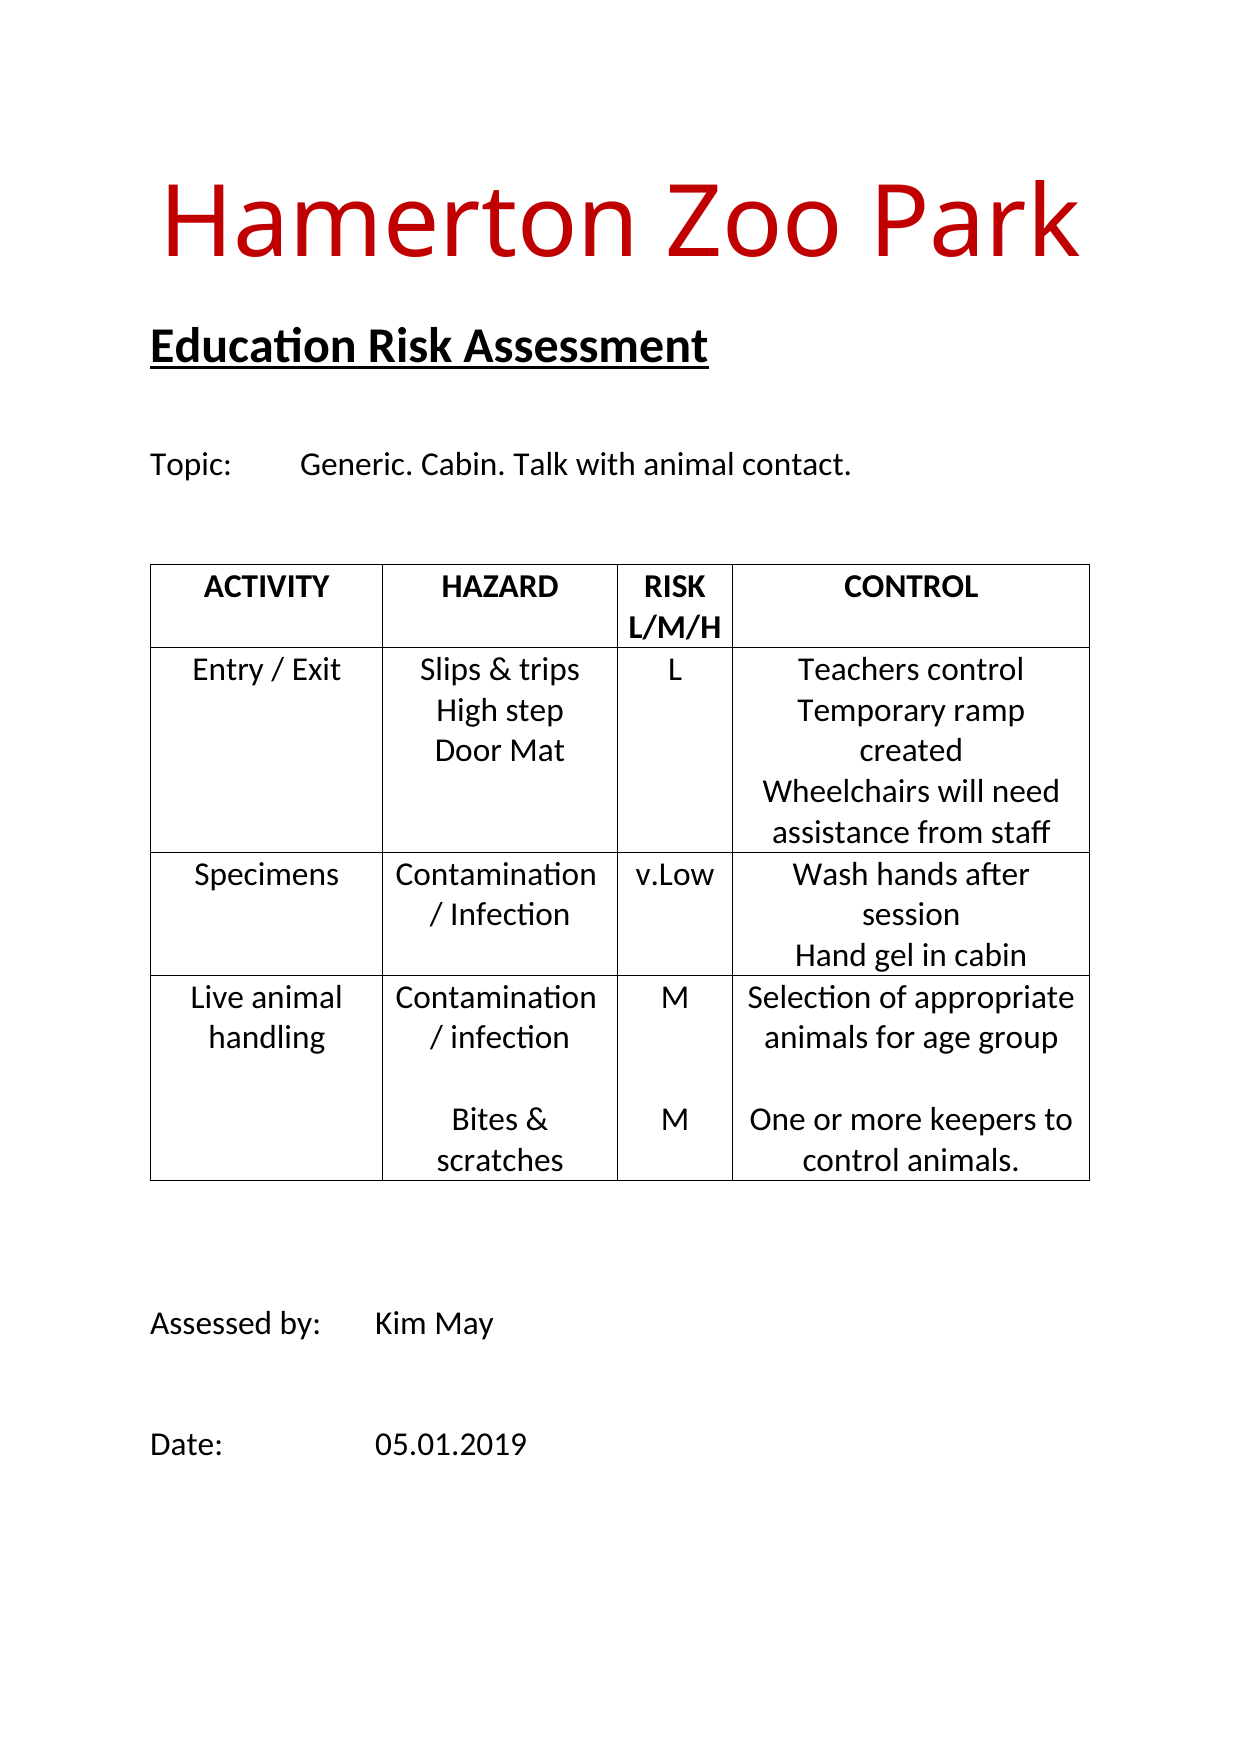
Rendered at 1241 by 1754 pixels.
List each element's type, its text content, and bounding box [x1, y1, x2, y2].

table_cell v.Low [618, 853, 732, 975]
text Topic: Generic. Cabin. Talk with animal contact. [150, 443, 1090, 484]
table_cell Contamination / Infection [383, 853, 617, 975]
text Hamerton Zoo Park [150, 150, 1090, 286]
table_cell Selection of appropriate animals for age group One or more keepers to control animals. [733, 976, 1089, 1179]
table_header ACTIVITY [151, 565, 382, 647]
text Education Risk Assessment [150, 314, 1090, 375]
table_cell Specimens [151, 853, 382, 975]
table_header HAZARD [383, 565, 617, 647]
table_header CONTROL [733, 565, 1089, 647]
table_cell Entry / Exit [151, 648, 382, 852]
table_header RISK L/M/H [618, 565, 732, 647]
table_cell Teachers control Temporary ramp created Wheelchairs will need assistance from staff [733, 648, 1089, 852]
text Date: 05.01.2019 [150, 1423, 1090, 1464]
table_cell Live animal handling [151, 976, 382, 1179]
table_cell L [618, 648, 732, 852]
table_cell Wash hands after session Hand gel in cabin [733, 853, 1089, 975]
table_cell M M [618, 976, 732, 1179]
table_cell Slips & trips High step Door Mat [383, 648, 617, 852]
table_cell Contamination / infection Bites & scratches [383, 976, 617, 1179]
text Assessed by: Kim May [150, 1302, 1090, 1342]
